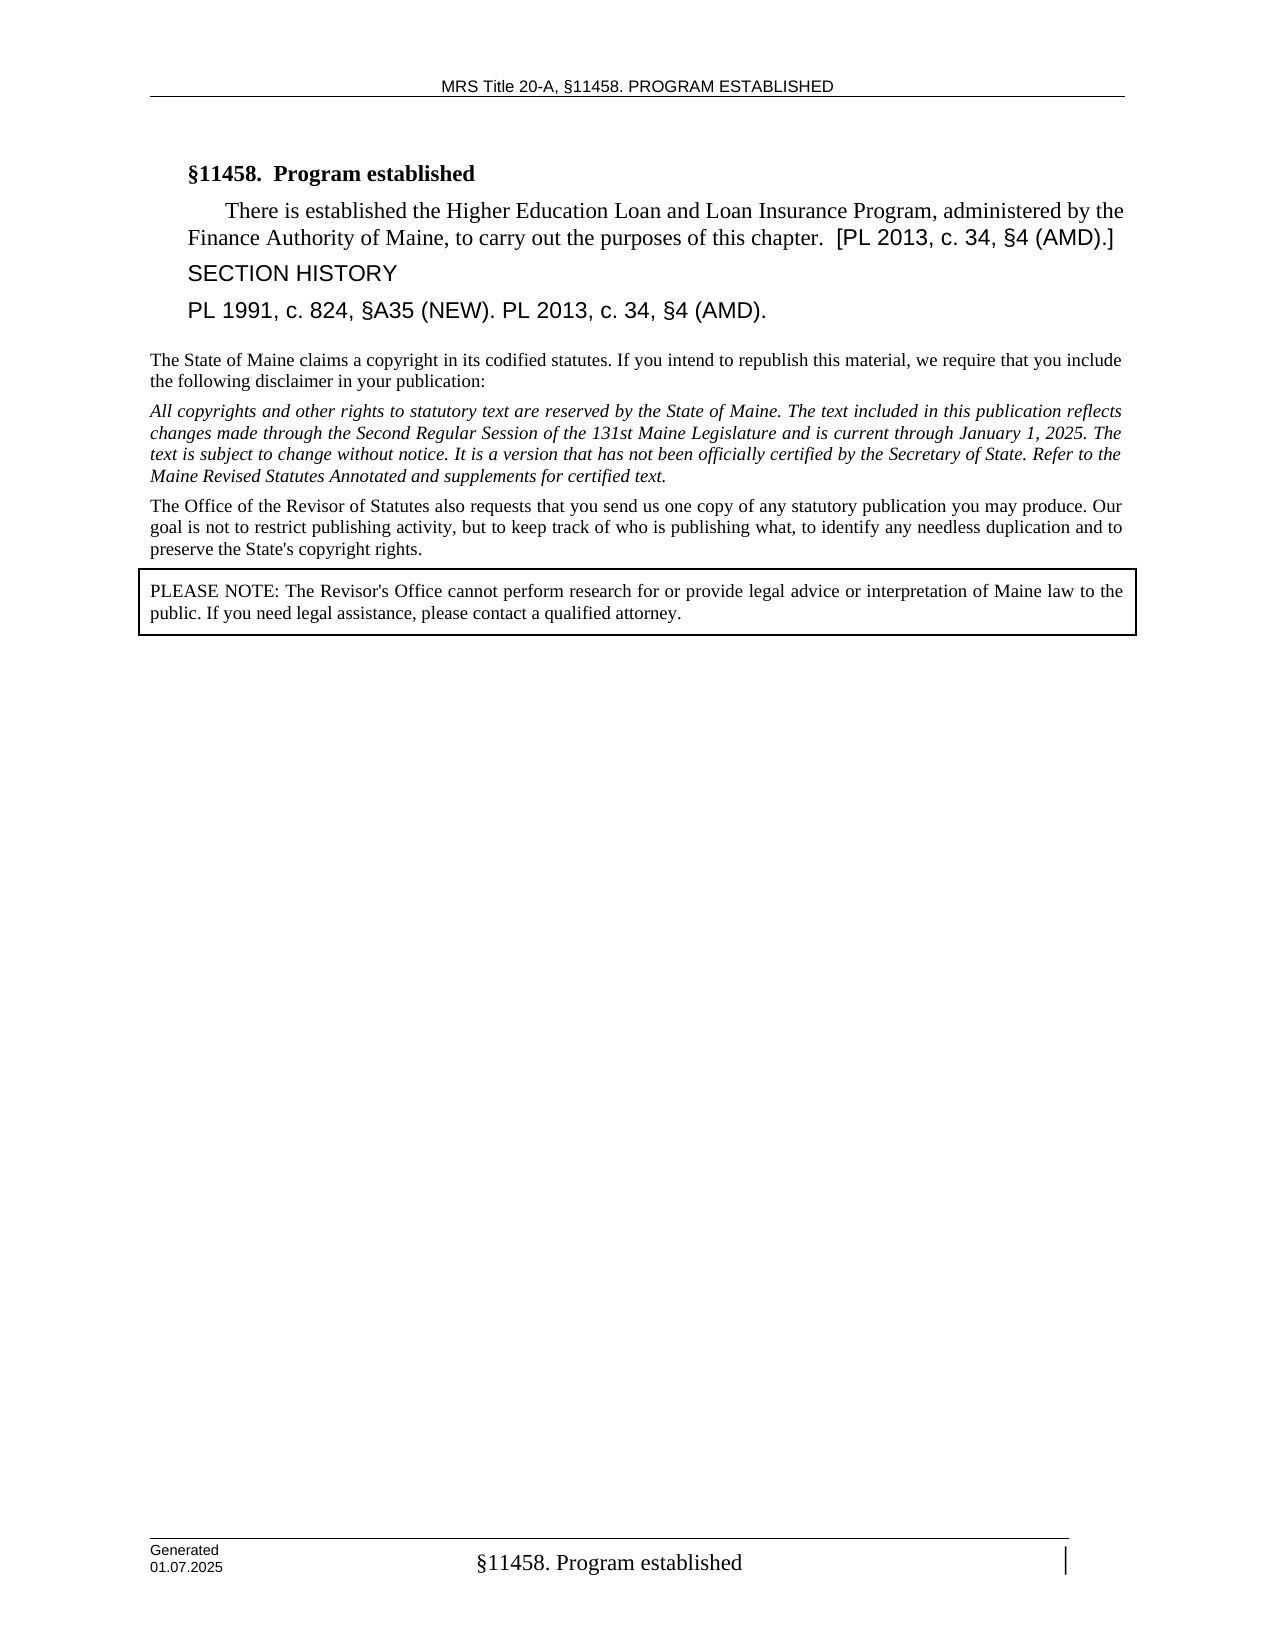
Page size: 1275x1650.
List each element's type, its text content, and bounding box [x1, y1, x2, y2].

text There is established the Higher Education Loan and Loan Insurance Program, administered by the Finance Authority of Maine, to carry out the purposes of this chapter. [PL 2013, c. 34, §4 (AMD).] [187, 197, 1125, 250]
text The Office of the Revisor of Statutes also requests that you send us one copy of any statutory publication you may produce. Our goal is not to restrict publishing activity, but to keep track of who is publishing what, to identify any needless duplication and to preserve the State's copyright rights. [150, 494, 1125, 559]
text SECTION HISTORY [187, 260, 1125, 287]
text All copyrights and other rights to statutory text are reserved by the State of Maine. The text included in this publication reflects changes made through the Second Regular Session of the 131st Maine Legislature and is current through January 1, 2025 . The text is subject to change without notice. It is a version that has not been officially certified by the Secretary of State. Refer to the Maine Revised Statutes Annotated and supplements for certified text. [150, 400, 1125, 486]
text PLEASE NOTE: The Revisor's Office cannot perform research for or provide legal advice or interpretation of Maine law to the public. If you need legal assistance, please contact a qualified attorney. [140, 570, 1135, 634]
text The State of Maine claims a copyright in its codified statutes. If you intend to republish this material, we require that you include the following disclaimer in your publication: [150, 348, 1125, 392]
text PL 1991, c. 824, §A35 (NEW). PL 2013, c. 34, §4 (AMD). [187, 297, 1125, 323]
text §11458. Program established [187, 160, 1125, 187]
